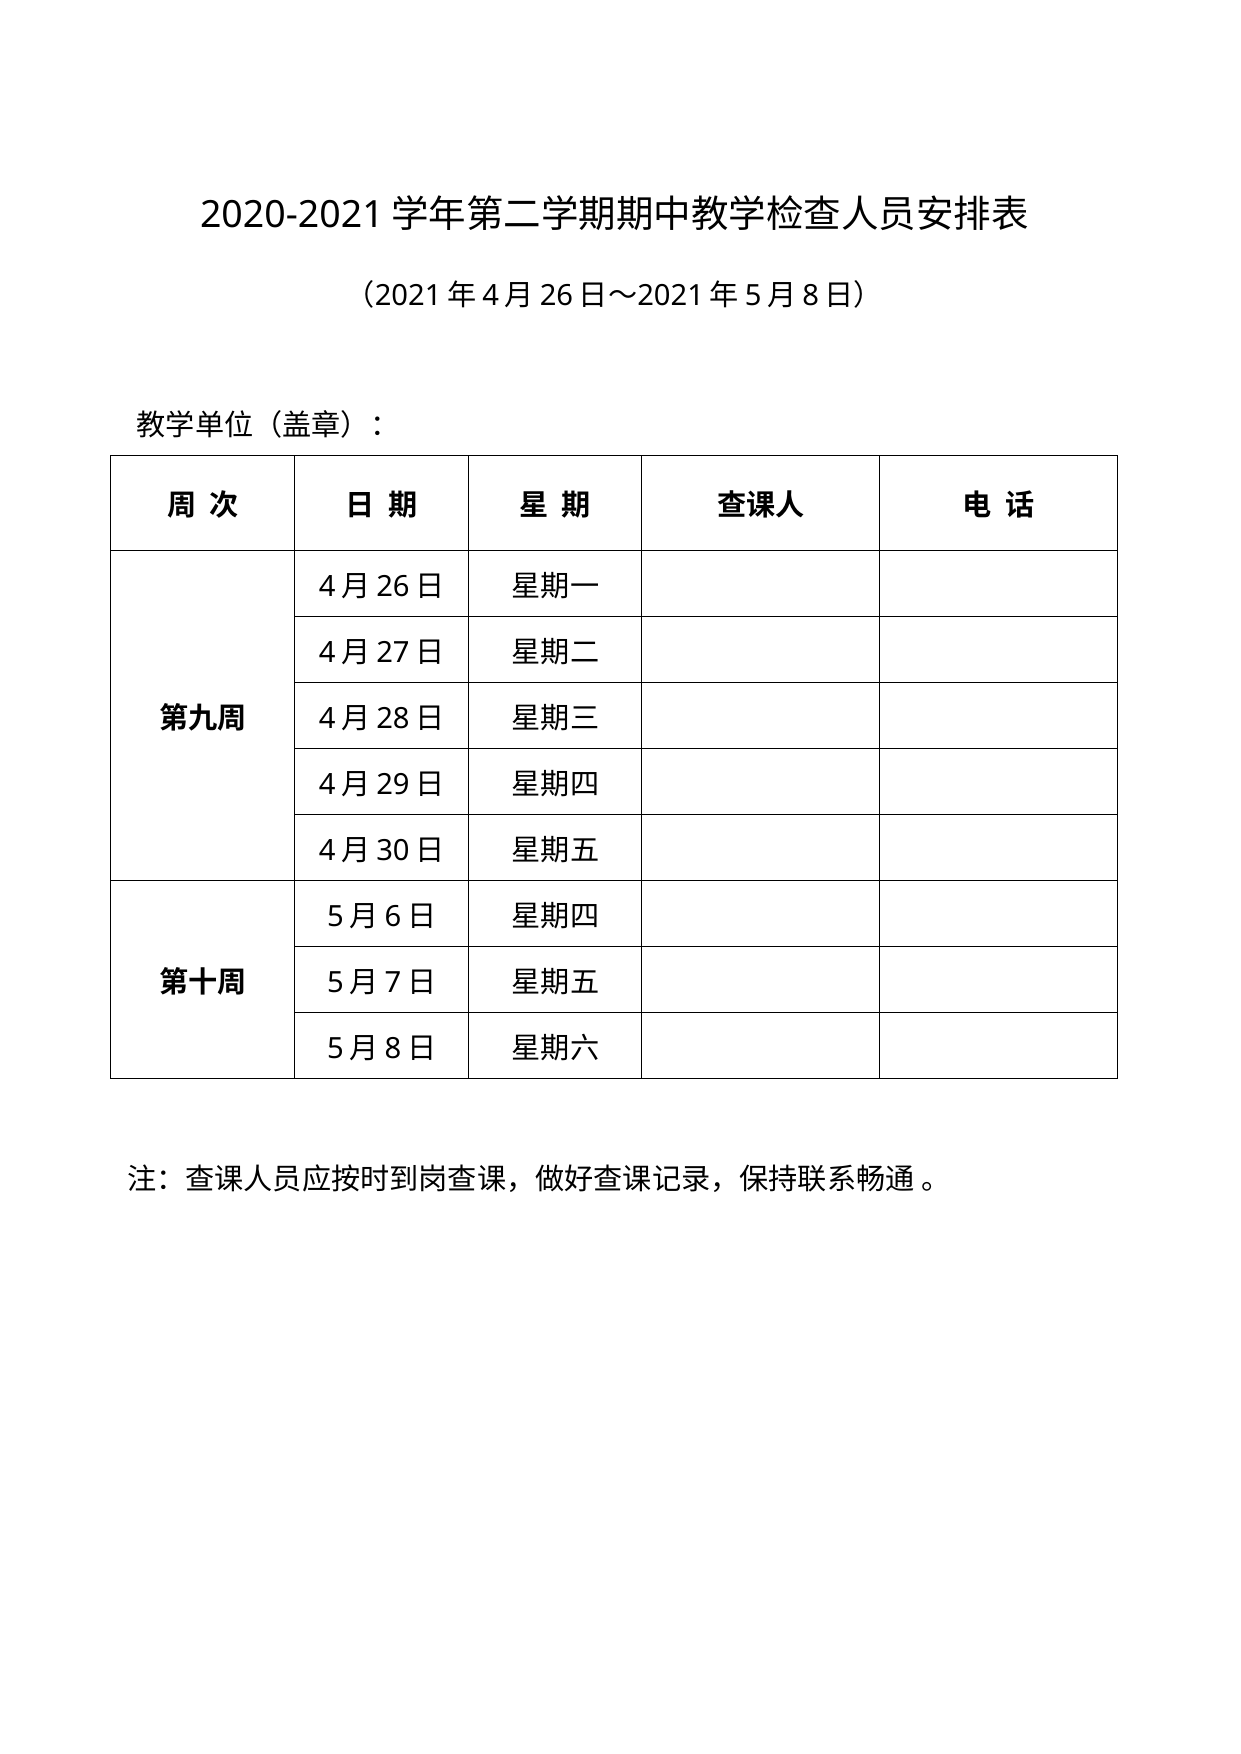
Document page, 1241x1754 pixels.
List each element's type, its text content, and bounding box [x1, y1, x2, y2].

table_cell 4月26日 [295, 551, 468, 616]
text 注：查课人员应按时到岗查课，做好查课记录，保持联系畅通 。 [112, 1144, 1128, 1209]
table_cell 4月27日 [295, 617, 468, 682]
table_cell [880, 1013, 1117, 1078]
table_cell 5月8日 [295, 1013, 468, 1078]
table_cell [880, 749, 1117, 814]
table_cell 星期四 [469, 749, 641, 814]
table_cell [880, 815, 1117, 880]
table_cell [880, 551, 1117, 616]
table_header 2020-2021学年第二学期期中教学检查人员安排表 [111, 162, 1117, 260]
table_cell [880, 617, 1117, 682]
table_cell [642, 683, 879, 748]
table_cell 4月30日 [295, 815, 468, 880]
table_cell 5月7日 [295, 947, 468, 1012]
table_cell 星期六 [469, 1013, 641, 1078]
table_cell （2021年4月26日～2021年5月8日） 教学单位（盖章）： [111, 260, 1117, 455]
table_cell 星期五 [469, 947, 641, 1012]
table_cell 4月28日 [295, 683, 468, 748]
table_cell 周 次 [111, 456, 294, 550]
table_cell 星期三 [469, 683, 641, 748]
table_cell [642, 815, 879, 880]
table_cell [642, 881, 879, 946]
table_cell 5月6日 [295, 881, 468, 946]
table_cell 星 期 [469, 456, 641, 550]
table_cell 星期五 [469, 815, 641, 880]
table_cell [642, 947, 879, 1012]
table_cell 星期二 [469, 617, 641, 682]
table_cell [642, 617, 879, 682]
table_cell 星期一 [469, 551, 641, 616]
table_cell 第十周 [111, 881, 294, 1078]
table_cell [642, 749, 879, 814]
table_cell [642, 1013, 879, 1078]
table_cell 星期四 [469, 881, 641, 946]
table_cell 电 话 [880, 456, 1117, 550]
table_cell 第九周 [111, 551, 294, 880]
table_cell [880, 947, 1117, 1012]
table_cell [642, 551, 879, 616]
table_cell [880, 881, 1117, 946]
table_cell [880, 683, 1117, 748]
table_cell 查课人 [642, 456, 879, 550]
table_cell 4月29日 [295, 749, 468, 814]
table_cell 日 期 [295, 456, 468, 550]
